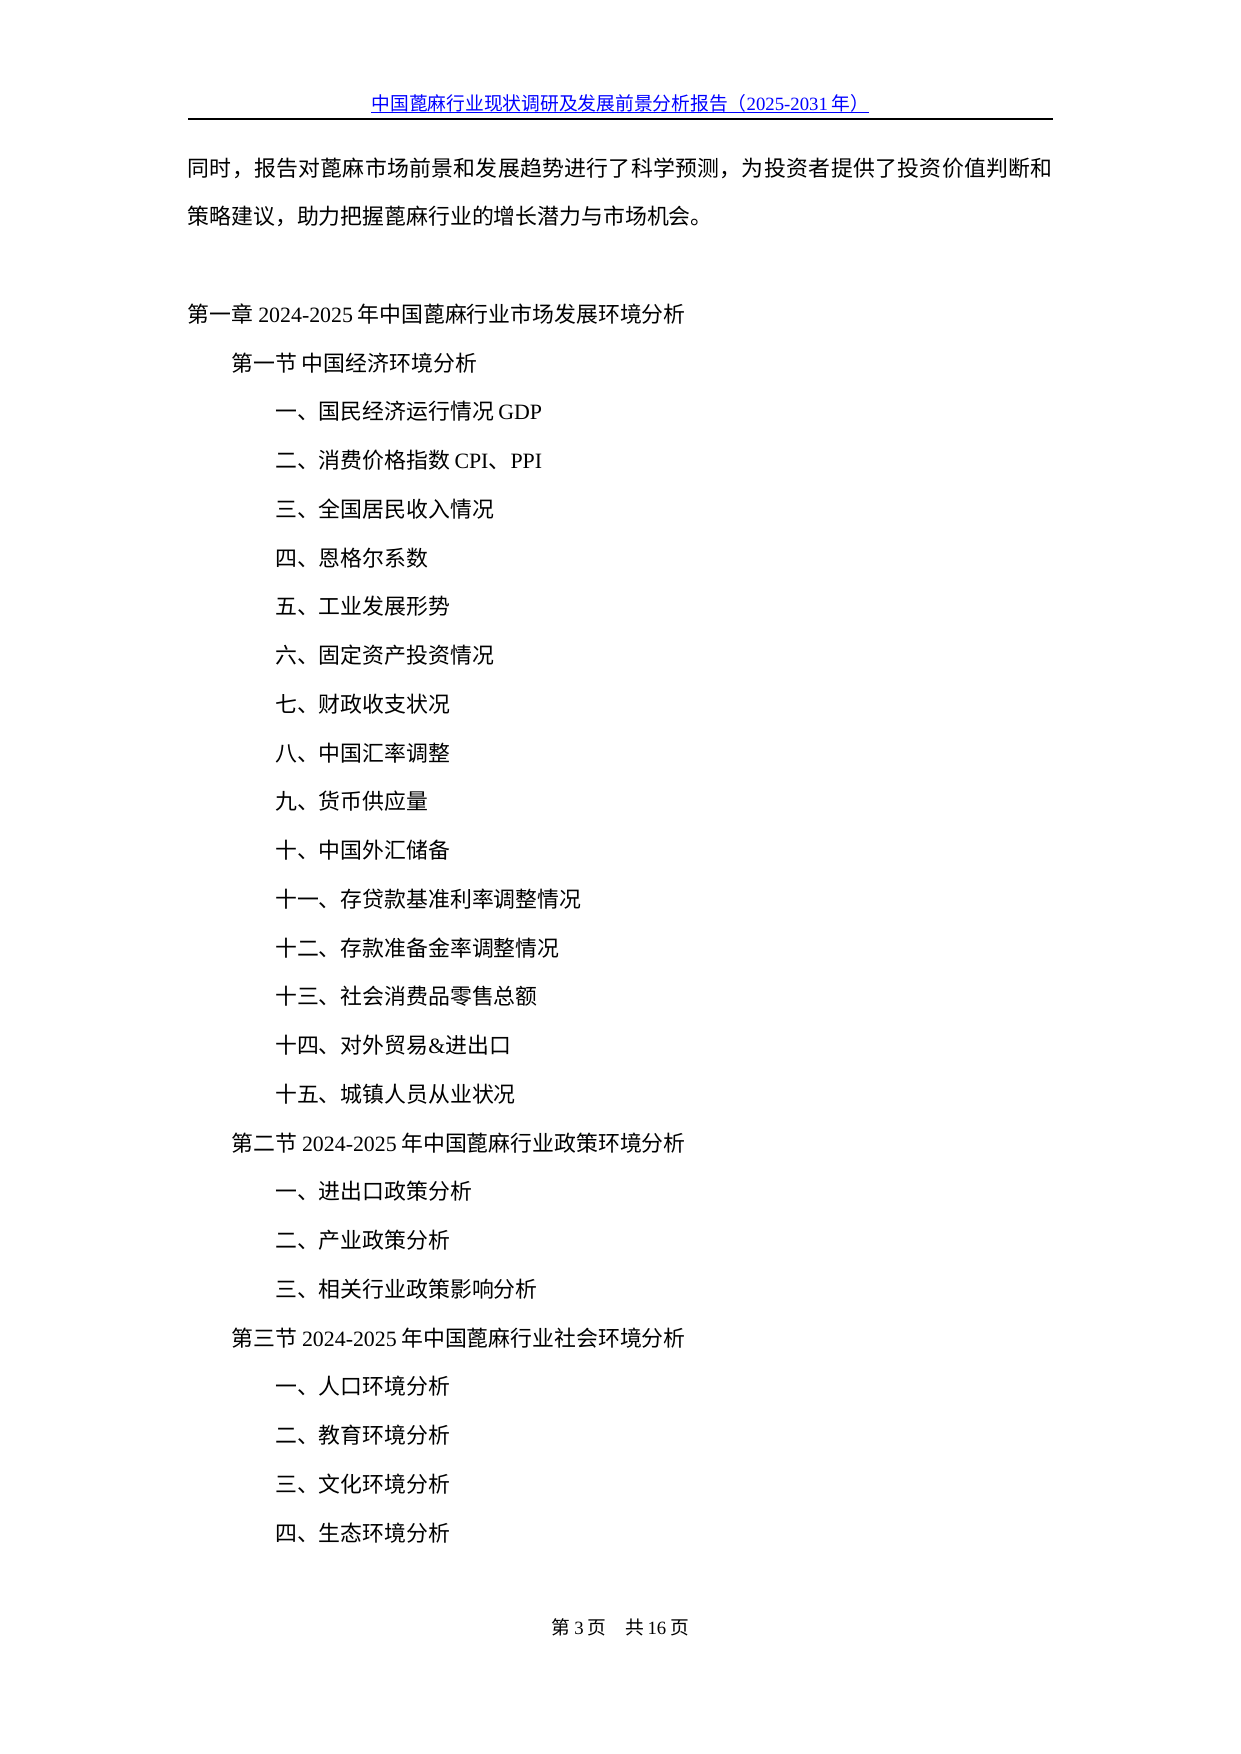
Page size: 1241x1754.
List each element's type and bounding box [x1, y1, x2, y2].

text [187, 150, 1053, 1548]
